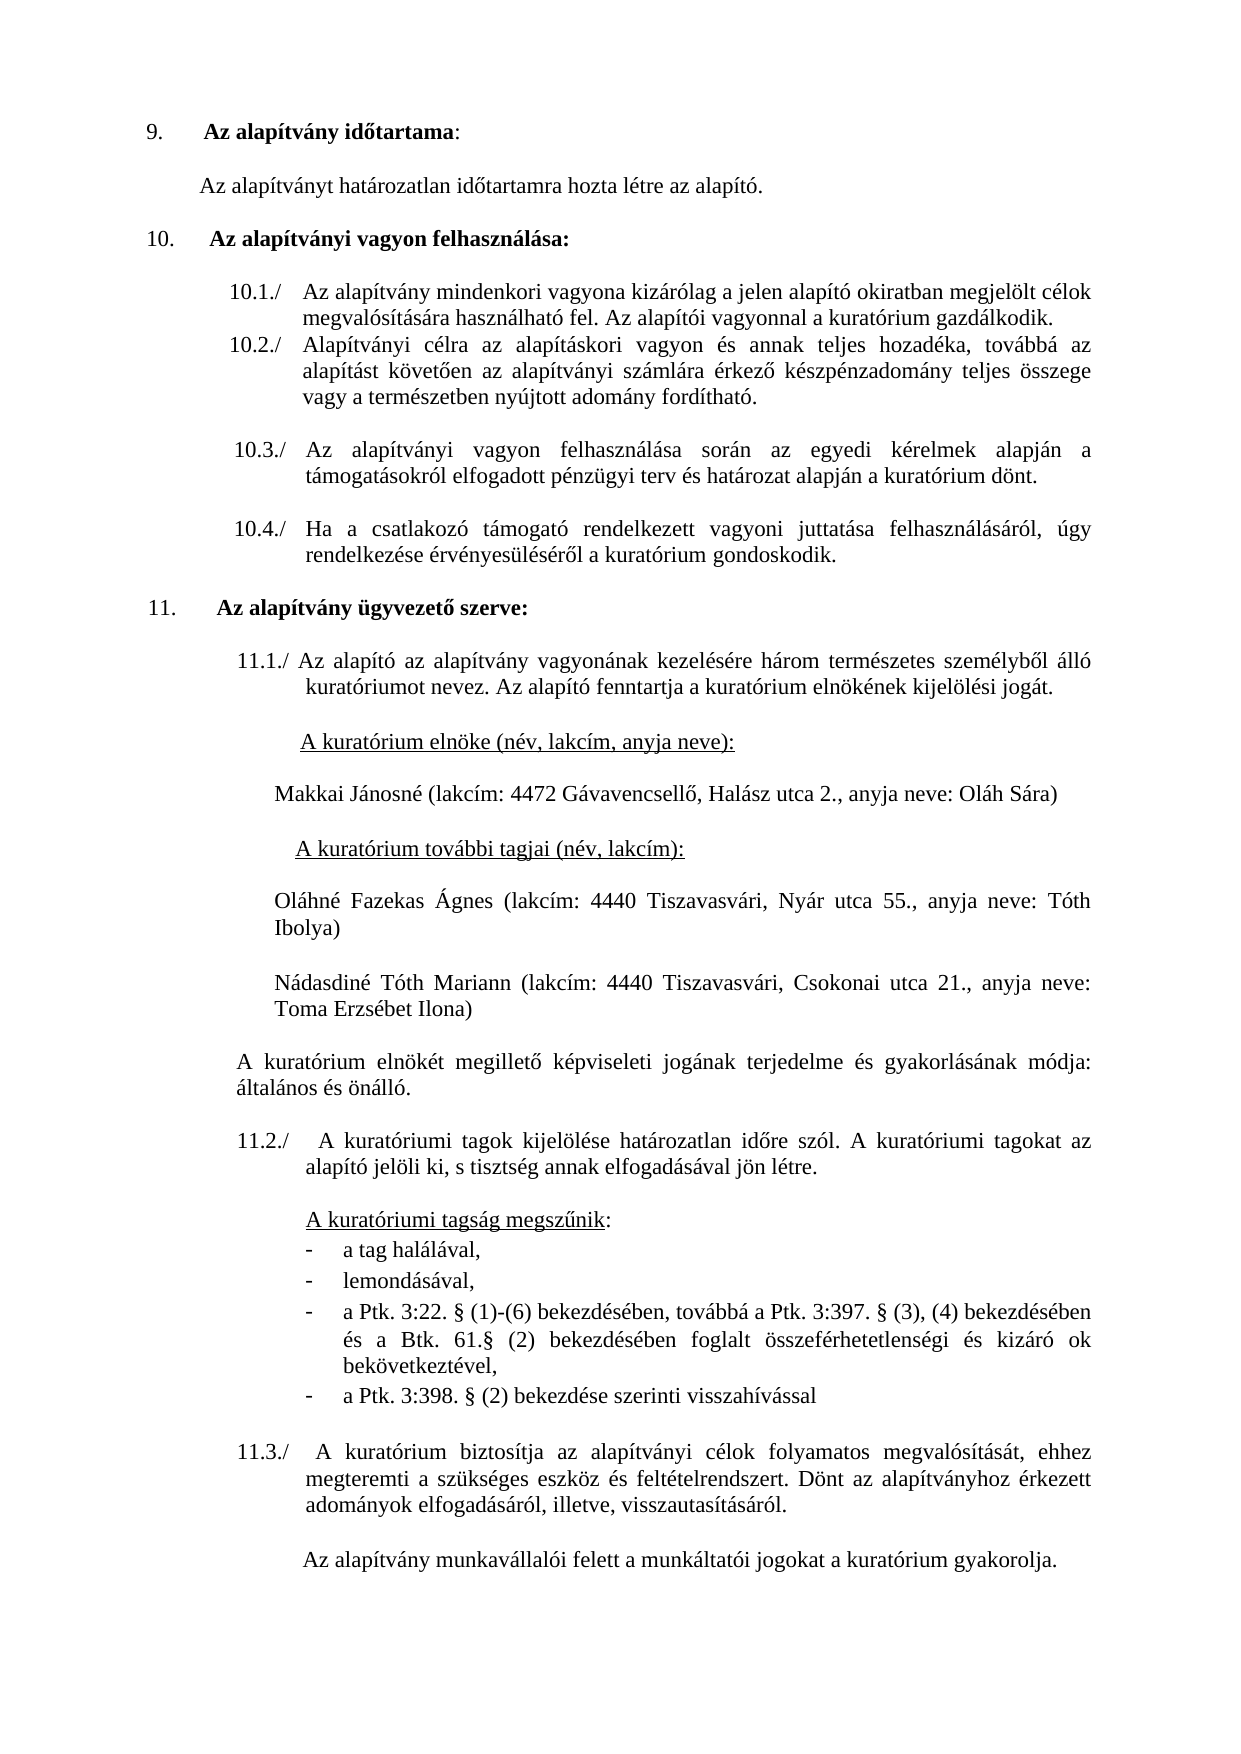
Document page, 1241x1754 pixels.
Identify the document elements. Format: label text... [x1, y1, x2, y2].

text Az alapítvány munkavállalói felett a munkáltatói jogokat a kuratórium gyakorolja. [302, 1546, 1093, 1572]
text Nádasdiné Tóth Mariann (lakcím: 4440 Tiszavasvári, Csokonai utca 21., anyja neve: Toma Erzsébet Ilona) [274, 969, 1093, 1022]
text A kuratóriumi tagság megszűnik: [237, 1206, 1093, 1232]
text 10.2./ Alapítványi célra az alapításkori vagyon és annak teljes hozadéka, továbbá az alapítást követően az alapítványi számlára érkező készpénzadomány teljes összege vagy a természetben nyújtott adomány fordítható. [229, 331, 1093, 410]
text A kuratórium további tagjai (név, lakcím): [295, 835, 1093, 861]
text Makkai Jánosné (lakcím: 4472 Gávavencsellő, Halász utca 2., anyja neve: Oláh Sára) [274, 780, 1093, 807]
list a tag halálával, [305, 1232, 1093, 1264]
text 11. Az alapítvány ügyvezető szerve: [148, 594, 1093, 621]
text 10.1./ Az alapítvány mindenkori vagyona kizárólag a jelen alapító okiratban megjelölt célok megvalósítására használható fel. Az alapítói vagyonnal a kuratórium gazdálkodik. [229, 278, 1093, 331]
text 10.3./ Az alapítványi vagyon felhasználása során az egyedi kérelmek alapján a támogatásokról elfogadott pénzügyi terv és határozat alapján a kuratórium dönt. [233, 436, 1093, 489]
text 11.1./ Az alapító az alapítvány vagyonának kezelésére három természetes személyből álló kuratóriumot nevez. Az alapító fenntartja a kuratórium elnökének kijelölési jogát. [237, 647, 1093, 700]
list a Ptk. 3:22. § (1)-(6) bekezdésében, továbbá a Ptk. 3:397. § (3), (4) bekezdésében és a Btk. 61.§ (2) bekezdésében foglalt összeférhetetlenségi és kizáró ok bekövetkeztével, [305, 1295, 1093, 1379]
list a Ptk. 3:398. § (2) bekezdése szerinti visszahívással [305, 1379, 1093, 1410]
text 10. Az alapítványi vagyon felhasználása: [146, 225, 1093, 252]
text 11.3./ A kuratórium biztosítja az alapítványi célok folyamatos megvalósítását, ehhez megteremti a szükséges eszköz és feltételrendszert. Dönt az alapítványhoz érkezett adományok elfogadásáról, illetve, visszautasításáról. [237, 1438, 1093, 1517]
text Az alapítványt határozatlan időtartamra hozta létre az alapító. [148, 173, 1093, 199]
list lemondásával, [305, 1264, 1093, 1295]
text Oláhné Fazekas Ágnes (lakcím: 4440 Tiszavasvári, Nyár utca 55., anyja neve: Tóth Ibolya) [274, 887, 1093, 940]
text 10.4./ Ha a csatlakozó támogató rendelkezett vagyoni juttatása felhasználásáról, úgy rendelkezése érvényesüléséről a kuratórium gondoskodik. [233, 515, 1093, 568]
text 9. Az alapítvány időtartama: [146, 118, 1093, 144]
text 11.2./ A kuratóriumi tagok kijelölése határozatlan időre szól. A kuratóriumi tagokat az alapító jelöli ki, s tisztség annak elfogadásával jön létre. [237, 1127, 1093, 1180]
text A kuratórium elnöke (név, lakcím, anyja neve): [237, 728, 1093, 754]
text A kuratórium elnökét megillető képviseleti jogának terjedelme és gyakorlásának módja: általános és önálló. [236, 1048, 1093, 1101]
